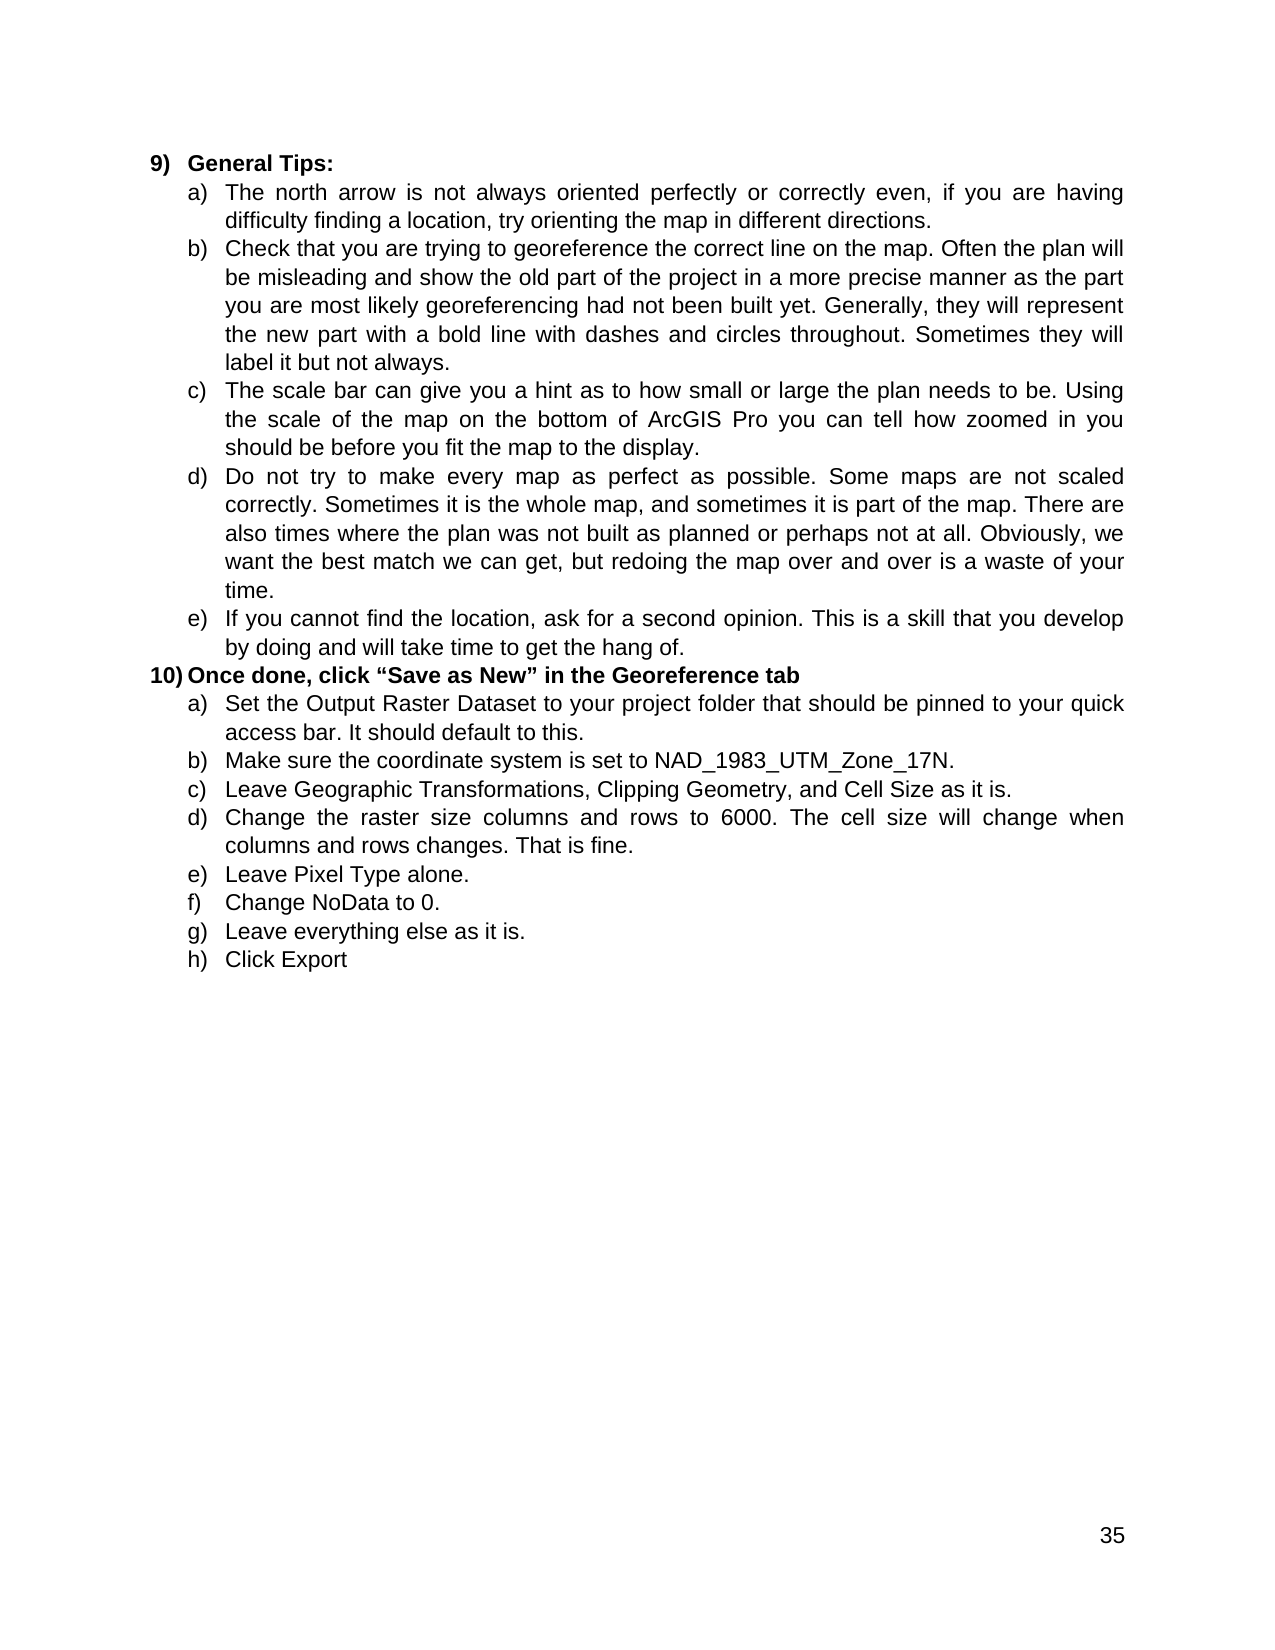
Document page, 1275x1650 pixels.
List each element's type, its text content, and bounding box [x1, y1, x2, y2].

list Set the Output Raster Dataset to your project folder that should be pinned to your quick access bar. It should default to this. [187, 690, 1125, 745]
list Change the raster size columns and rows to 6000. The cell size will change when columns and rows changes. That is fine. [187, 804, 1125, 859]
list Check that you are trying to georeference the correct line on the map. Often the plan will be misleading and show the old part of the project in a more precise manner as the part you are most likely georeferencing had not been built yet. Generally, they will represent the new part with a bold line with dashes and circles throughout. Sometimes they will label it but not always. [187, 235, 1125, 375]
list Make sure the coordinate system is set to NAD_1983_UTM_Zone_17N. [187, 747, 1125, 773]
list Leave everything else as it is. [187, 918, 1125, 944]
list Click Export [187, 946, 1125, 973]
list Leave Pixel Type alone. [187, 861, 1125, 887]
list General Tips: [150, 150, 1125, 176]
list If you cannot find the location, ask for a second opinion. This is a skill that you develop by doing and will take time to get the hang of. [187, 605, 1125, 660]
list The north arrow is not always oriented perfectly or correctly even, if you are having difficulty finding a location, try orienting the map in different directions. [187, 178, 1125, 233]
list Leave Geographic Transformations, Clipping Geometry, and Cell Size as it is. [187, 776, 1125, 802]
list The scale bar can give you a hint as to how small or large the plan needs to be. Using the scale of the map on the bottom of ArcGIS Pro you can tell how zoomed in you should be before you fit the map to the display. [187, 377, 1125, 461]
list Change NoData to 0. [187, 889, 1125, 916]
list Once done, click “Save as New” in the Georeference tab [150, 662, 1125, 688]
list Do not try to make every map as perfect as possible. Some maps are not scaled correctly. Sometimes it is the whole map, and sometimes it is part of the map. There are also times where the plan was not built as planned or perhaps not at all. Obviously, we want the best match we can get, but redoing the map over and over is a waste of your time. [187, 463, 1125, 603]
